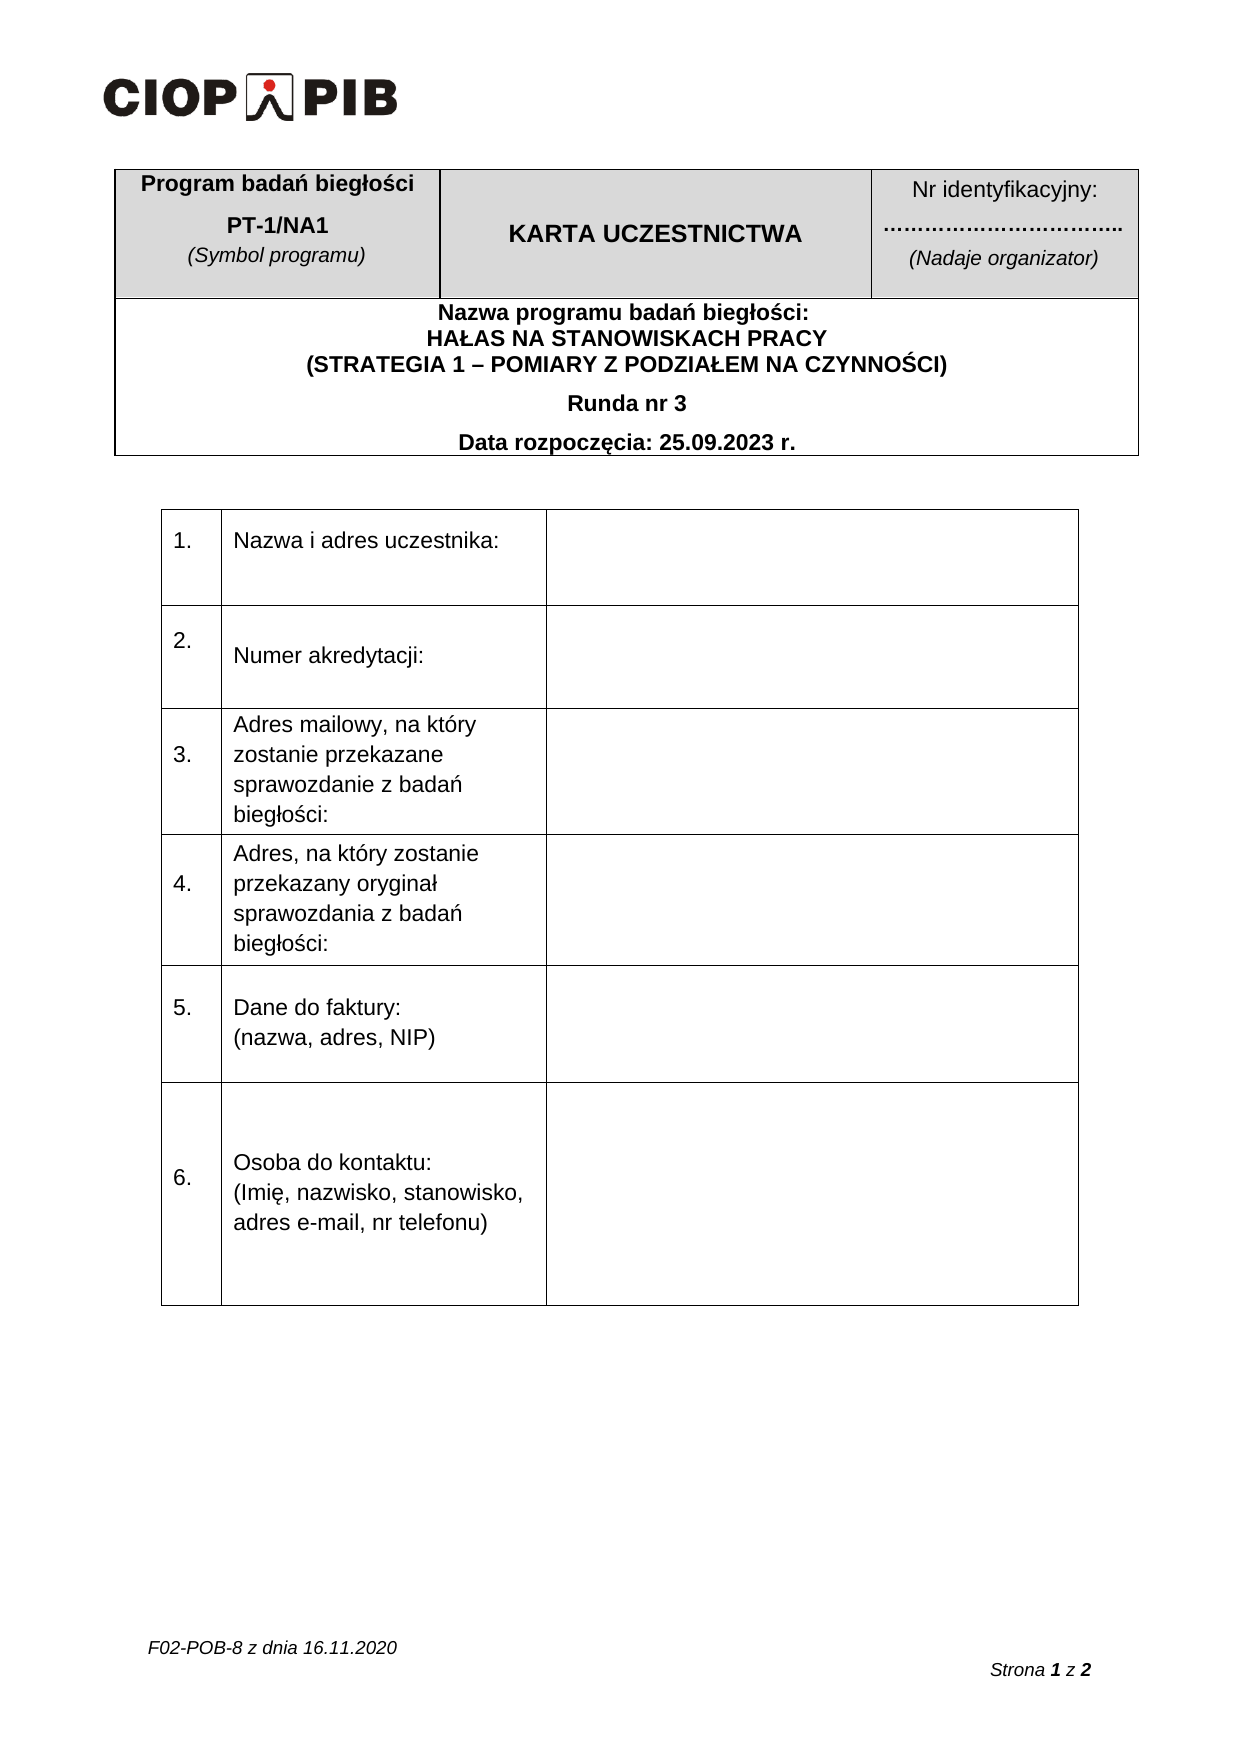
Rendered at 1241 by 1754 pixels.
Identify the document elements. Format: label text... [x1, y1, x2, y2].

table_header KARTA UCZESTNICTWA [441, 170, 871, 297]
table_cell [162, 1083, 221, 1304]
table_cell [547, 709, 1078, 833]
table_header Program badań biegłości PT-1/NA1 (Symbol programu) [116, 170, 439, 297]
table_cell [162, 709, 221, 833]
table_cell [547, 966, 1078, 1082]
table_cell [547, 606, 1078, 708]
table_cell [547, 1083, 1078, 1304]
table_header Nr identyfikacyjny: …………………………….. (Nadaje organizator) [872, 170, 1138, 297]
table_header [547, 510, 1078, 605]
table_cell Adres mailowy, na który zostanie przekazane sprawozdanie z badań biegłości: [222, 709, 546, 833]
table_cell Numer akredytacji: [222, 606, 546, 708]
table_cell Osoba do kontaktu: (Imię, nazwisko, stanowisko, adres e-mail, nr telefonu) [222, 1083, 546, 1304]
table_cell [162, 835, 221, 965]
table_cell Dane do faktury: (nazwa, adres, NIP) [222, 966, 546, 1082]
table_cell [547, 835, 1078, 965]
table_cell [162, 606, 221, 708]
table_cell [162, 966, 221, 1082]
table_cell Adres, na który zostanie przekazany oryginał sprawozdania z badań biegłości: [222, 835, 546, 965]
table_cell Nazwa programu badań biegłości: HAŁAS NA STANOWISKACH PRACY (STRATEGIA 1 – POMIARY Z PODZIAŁEM NA CZYNNOŚCI) Runda nr 3 Data rozpoczęcia: 25.09.2023 r. [116, 299, 1138, 455]
table_header Nazwa i adres uczestnika: [222, 510, 546, 605]
table_header [162, 510, 221, 605]
picture [103, 73, 397, 121]
